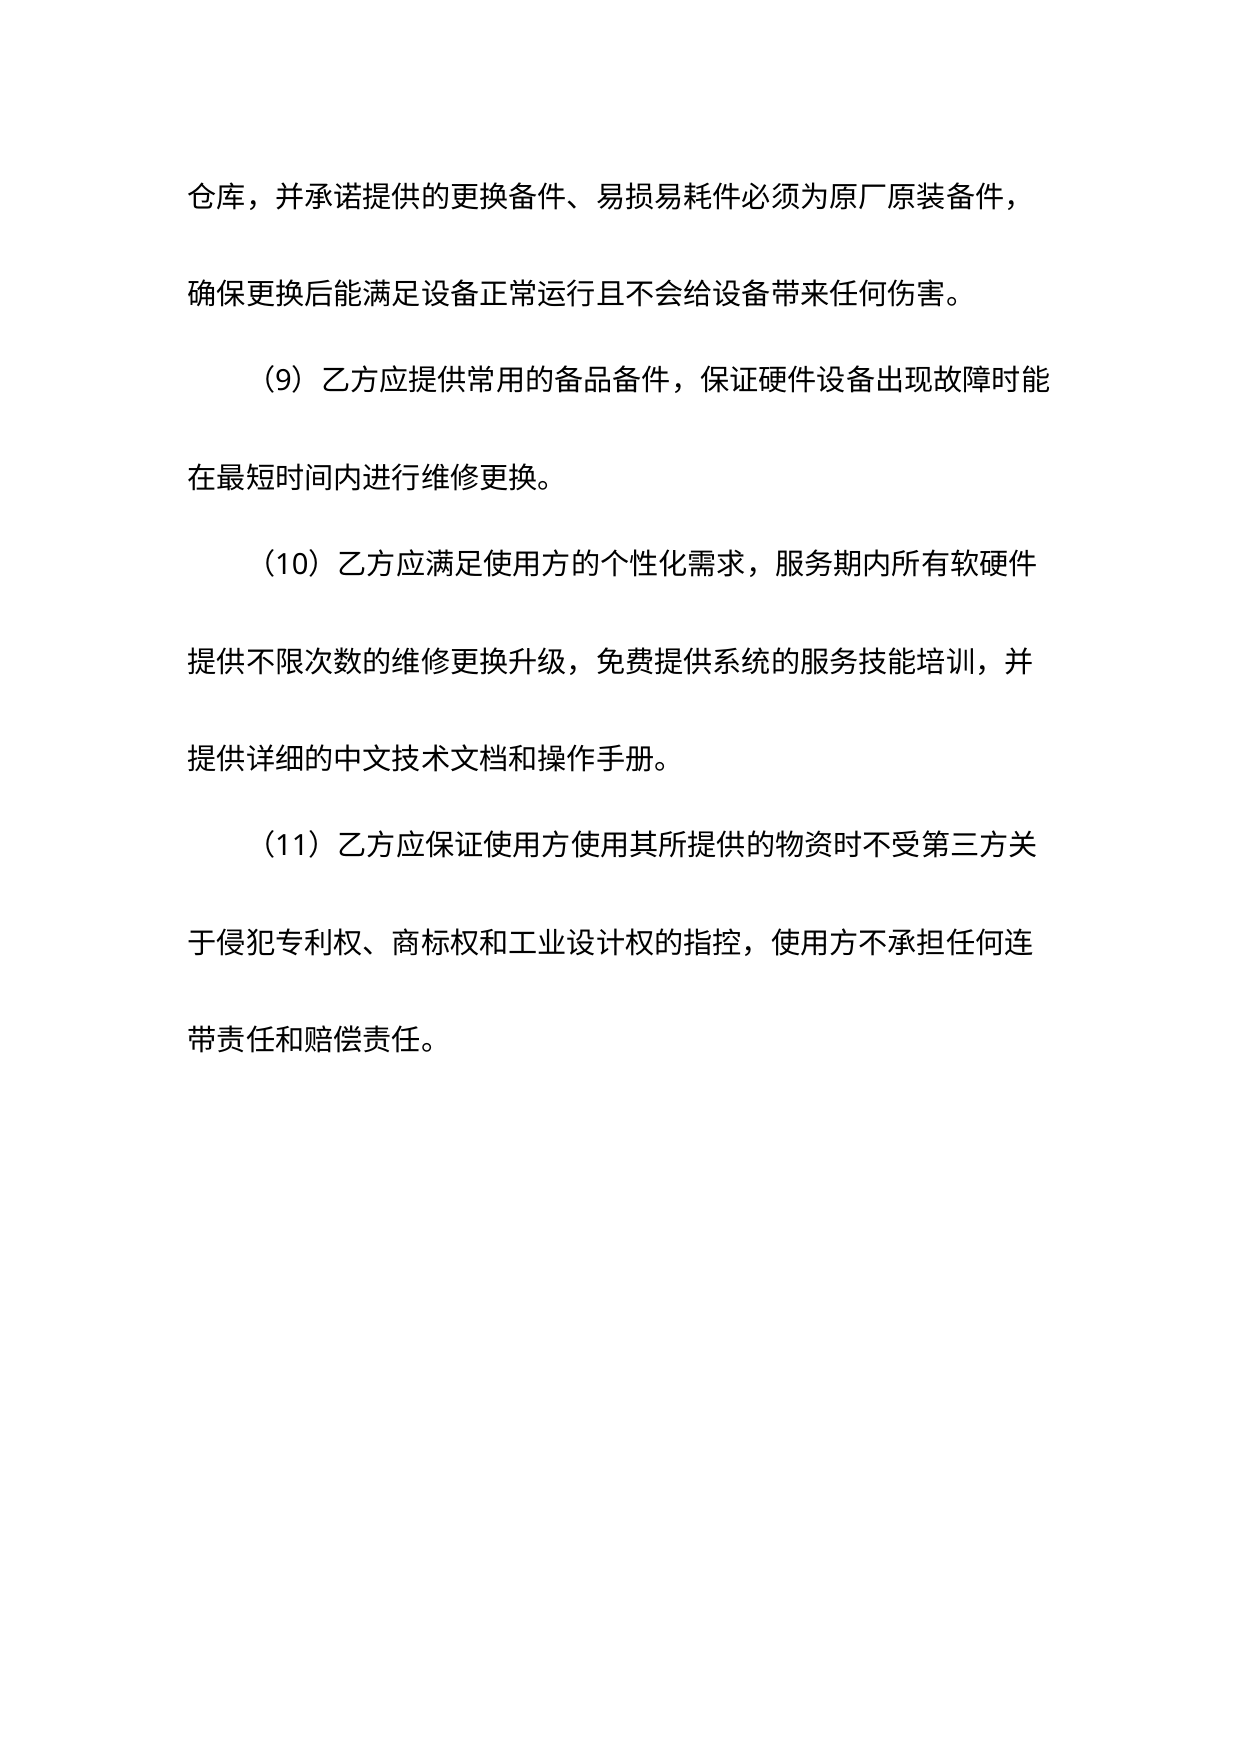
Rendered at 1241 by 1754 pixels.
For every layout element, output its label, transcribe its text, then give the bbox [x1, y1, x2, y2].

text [187, 162, 1053, 324]
text （11）乙方应保证使用方使用其所提供的物资时不受第三方关于侵犯专利权、商标权和工业设计权的指控，使用方不承担任何连带责任和赔偿责任。 [187, 810, 1053, 1070]
text （9）乙方应提供常用的备品备件，保证硬件设备出现故障时能在最短时间内进行维修更换。 [187, 346, 1053, 508]
text （10）乙方应满足使用方的个性化需求，服务期内所有软硬件提供不限次数的维修更换升级，免费提供系统的服务技能培训，并提供详细的中文技术文档和操作手册。 [187, 529, 1053, 789]
